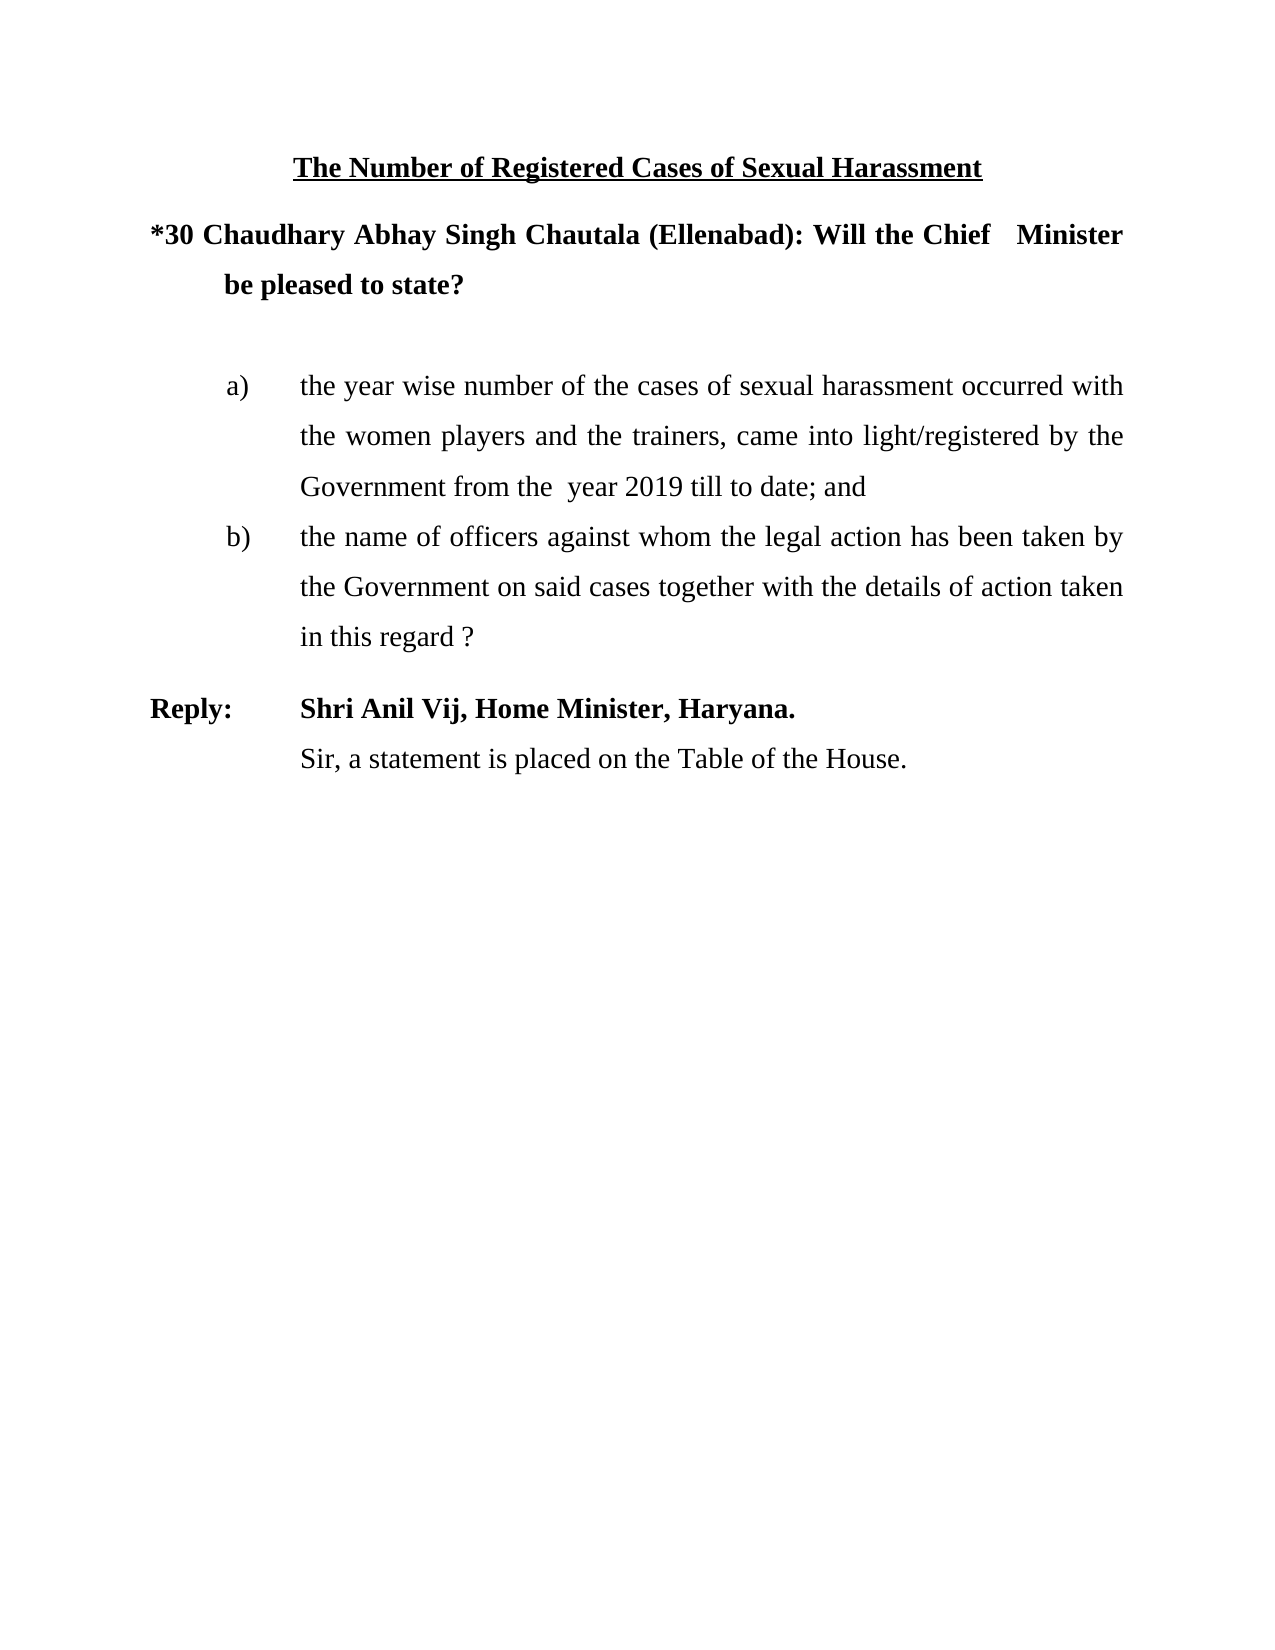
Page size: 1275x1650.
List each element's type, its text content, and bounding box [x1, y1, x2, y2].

text Reply: Shri Anil Vij, Home Minister, Haryana. [150, 691, 1125, 724]
text Sir, a statement is placed on the Table of the House. [150, 741, 1125, 774]
text The Number of Registered Cases of Sexual Harassment [150, 150, 1125, 183]
list the name of officers against whom the legal action has been taken by the Government on said cases together with the details of action taken in this regard ? [226, 519, 1125, 653]
list the year wise number of the cases of sexual harassment occurred with the women players and the trainers, came into light/registered by the Government from the year 2019 till to date; and [226, 368, 1125, 502]
text *30 Chaudhary Abhay Singh Chautala (Ellenabad): Will the Chief Minister be pleased to state? [150, 217, 1125, 301]
